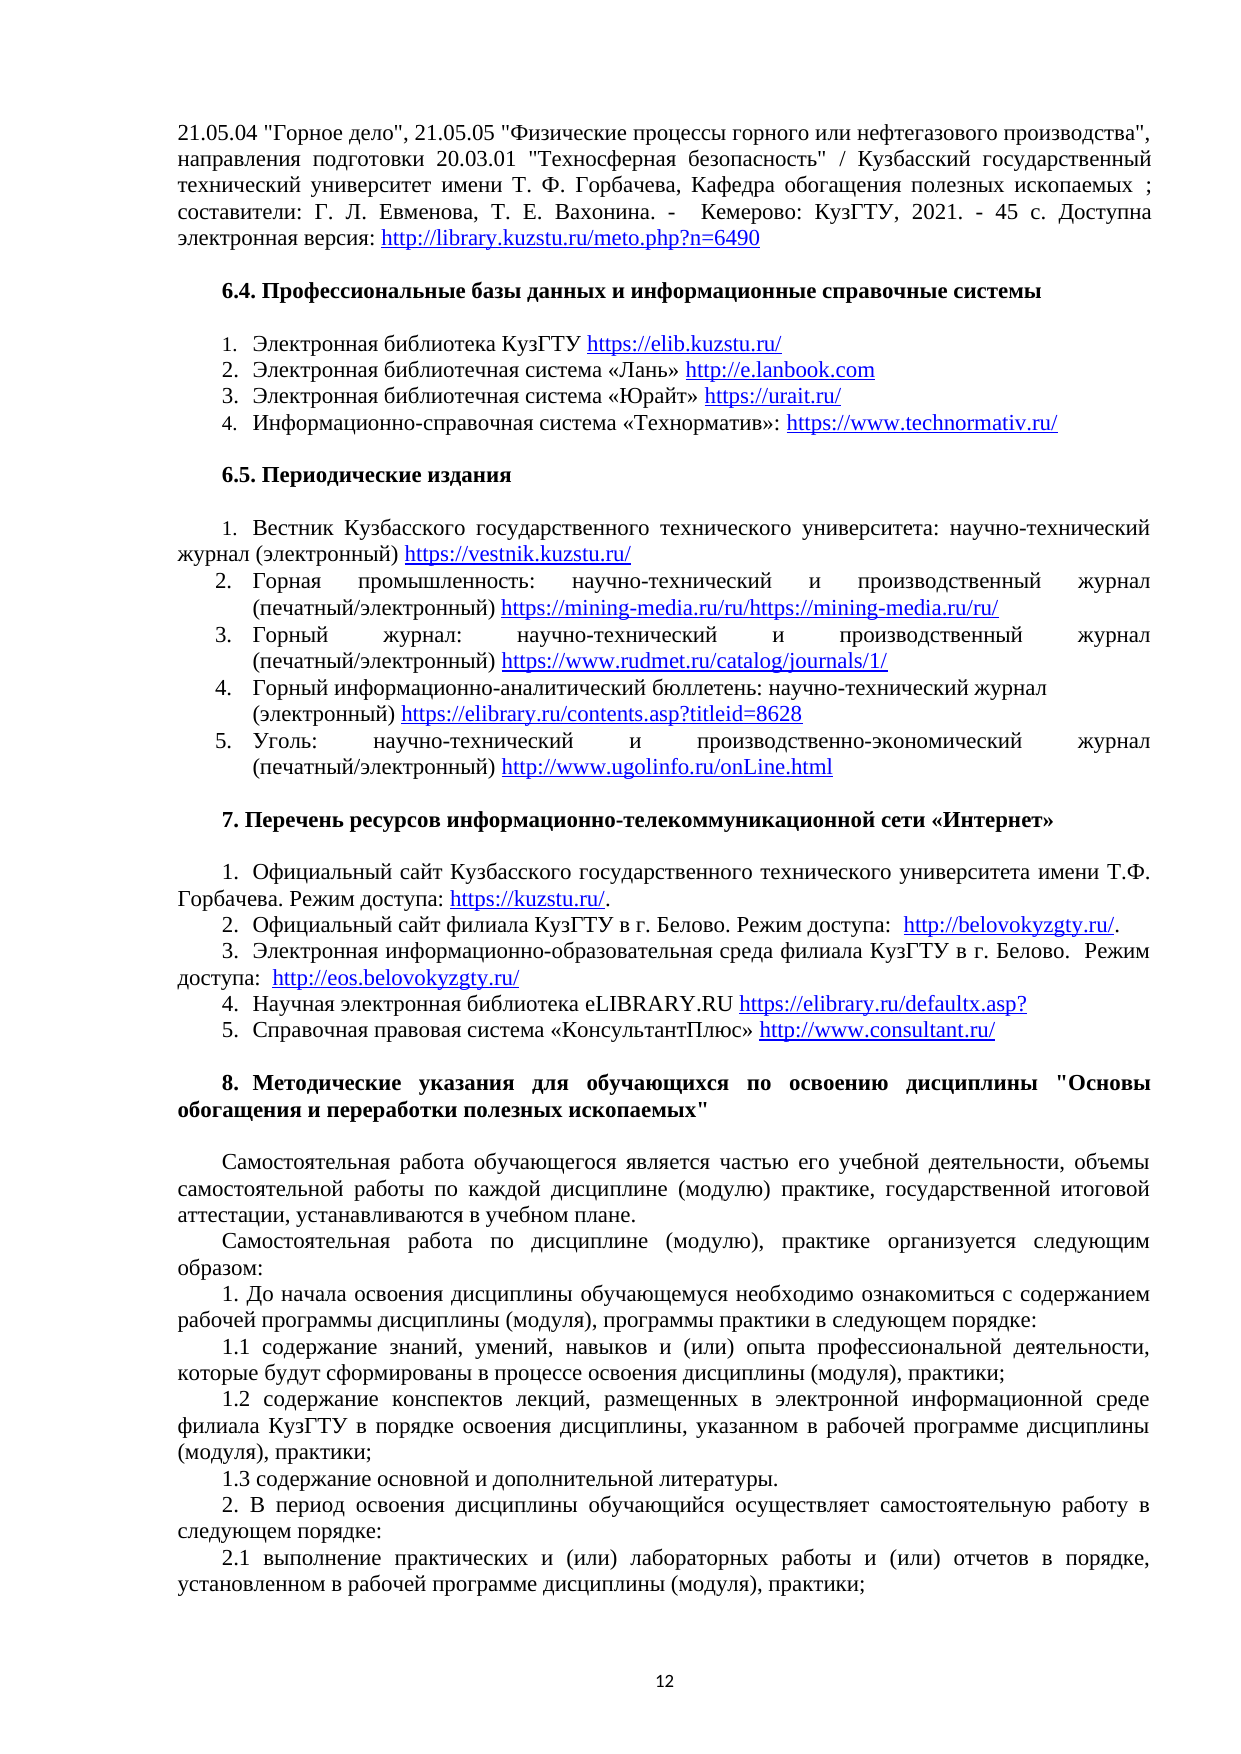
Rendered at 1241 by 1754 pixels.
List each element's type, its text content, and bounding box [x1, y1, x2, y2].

list Официальный сайт филиала КузГТУ в г. Белово. Режим доступа: http://belovokyzgty.ru/. [177, 911, 1152, 937]
list Горный журнал: научно-технический и производственный журнал (печатный/электронный) https://www.rudmet.ru/catalog/journals/1/ [215, 621, 1152, 674]
list Методические указания для обучающихся по освоению дисциплины "Основы обогащения и переработки полезных ископаемых" [177, 1069, 1152, 1122]
text 7. Перечень ресурсов информационно-телекоммуникационной сети «Интернет» [177, 806, 1152, 832]
text Самостоятельная работа обучающегося является частью его учебной деятельности, объемы самостоятельной работы по каждой дисциплине (модулю) практике, государственной итоговой аттестации, устанавливаются в учебном плане. [177, 1148, 1151, 1227]
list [177, 119, 1152, 251]
text 1.3 содержание основной и дополнительной литературы. [177, 1464, 1151, 1491]
list Информационно-справочная система «Технорматив»: https://www.technormativ.ru/ [177, 409, 1152, 435]
list Вестник Кузбасского государственного технического университета: научно-технический журнал (электронный) https://vestnik.kuzstu.ru/ [177, 514, 1152, 567]
text 6.4. Профессиональные базы данных и информационные справочные системы [177, 277, 1152, 303]
list Электронная библиотечная система «Юрайт» https://urait.ru/ [177, 382, 1152, 409]
text 6.5. Периодические издания [177, 461, 1152, 488]
list Уголь: научно-технический и производственно-экономический журнал (печатный/электронный) http://www.ugolinfo.ru/onLine.html [215, 727, 1152, 779]
text 1.1 содержание знаний, умений, навыков и (или) опыта профессиональной деятельности, которые будут сформированы в процессе освоения дисциплины (модуля), практики; [177, 1333, 1151, 1386]
list Справочная правовая система «КонсультантПлюс» http://www.consultant.ru/ [177, 1017, 1152, 1043]
list Горный информационно-аналитический бюллетень: научно-технический журнал (электронный) https://elibrary.ru/contents.asp?titleid=8628 [215, 674, 1152, 727]
list Официальный сайт Кузбасского государственного технического университета имени Т.Ф. Горбачева. Режим доступа: https://kuzstu.ru/. [177, 858, 1152, 911]
text 2.1 выполнение практических и (или) лабораторных работы и (или) отчетов в порядке, установленном в рабочей программе дисциплины (модуля), практики; [177, 1544, 1151, 1596]
list Горная промышленность: научно-технический и производственный журнал (печатный/электронный) https://mining-media.ru/ru/https://mining-media.ru/ru/ [215, 567, 1152, 621]
list Электронная информационно-образовательная среда филиала КузГТУ в г. Белово. Режим доступа: http://eоs.belovokyzgty.ru/ [177, 937, 1152, 990]
list Научная электронная библиотека eLIBRARY.RU https://elibrary.ru/defaultx.asp? [177, 990, 1152, 1017]
list Электронная библиотека КузГТУ https://elib.kuzstu.ru/ [177, 330, 1152, 356]
text 1. До начала освоения дисциплины обучающемуся необходимо ознакомиться с содержанием рабочей программы дисциплины (модуля), программы практики в следующем порядке: [177, 1280, 1151, 1333]
text 1.2 содержание конспектов лекций, размещенных в электронной информационной среде филиала КузГТУ в порядке освоения дисциплины, указанном в рабочей программе дисциплины (модуля), практики; [177, 1386, 1151, 1464]
list Электронная библиотечная система «Лань» http://e.lanbook.com [177, 356, 1152, 382]
text 2. В период освоения дисциплины обучающийся осуществляет самостоятельную работу в следующем порядке: [177, 1491, 1151, 1544]
text Самостоятельная работа по дисциплине (модулю), практике организуется следующим образом: [177, 1227, 1151, 1280]
